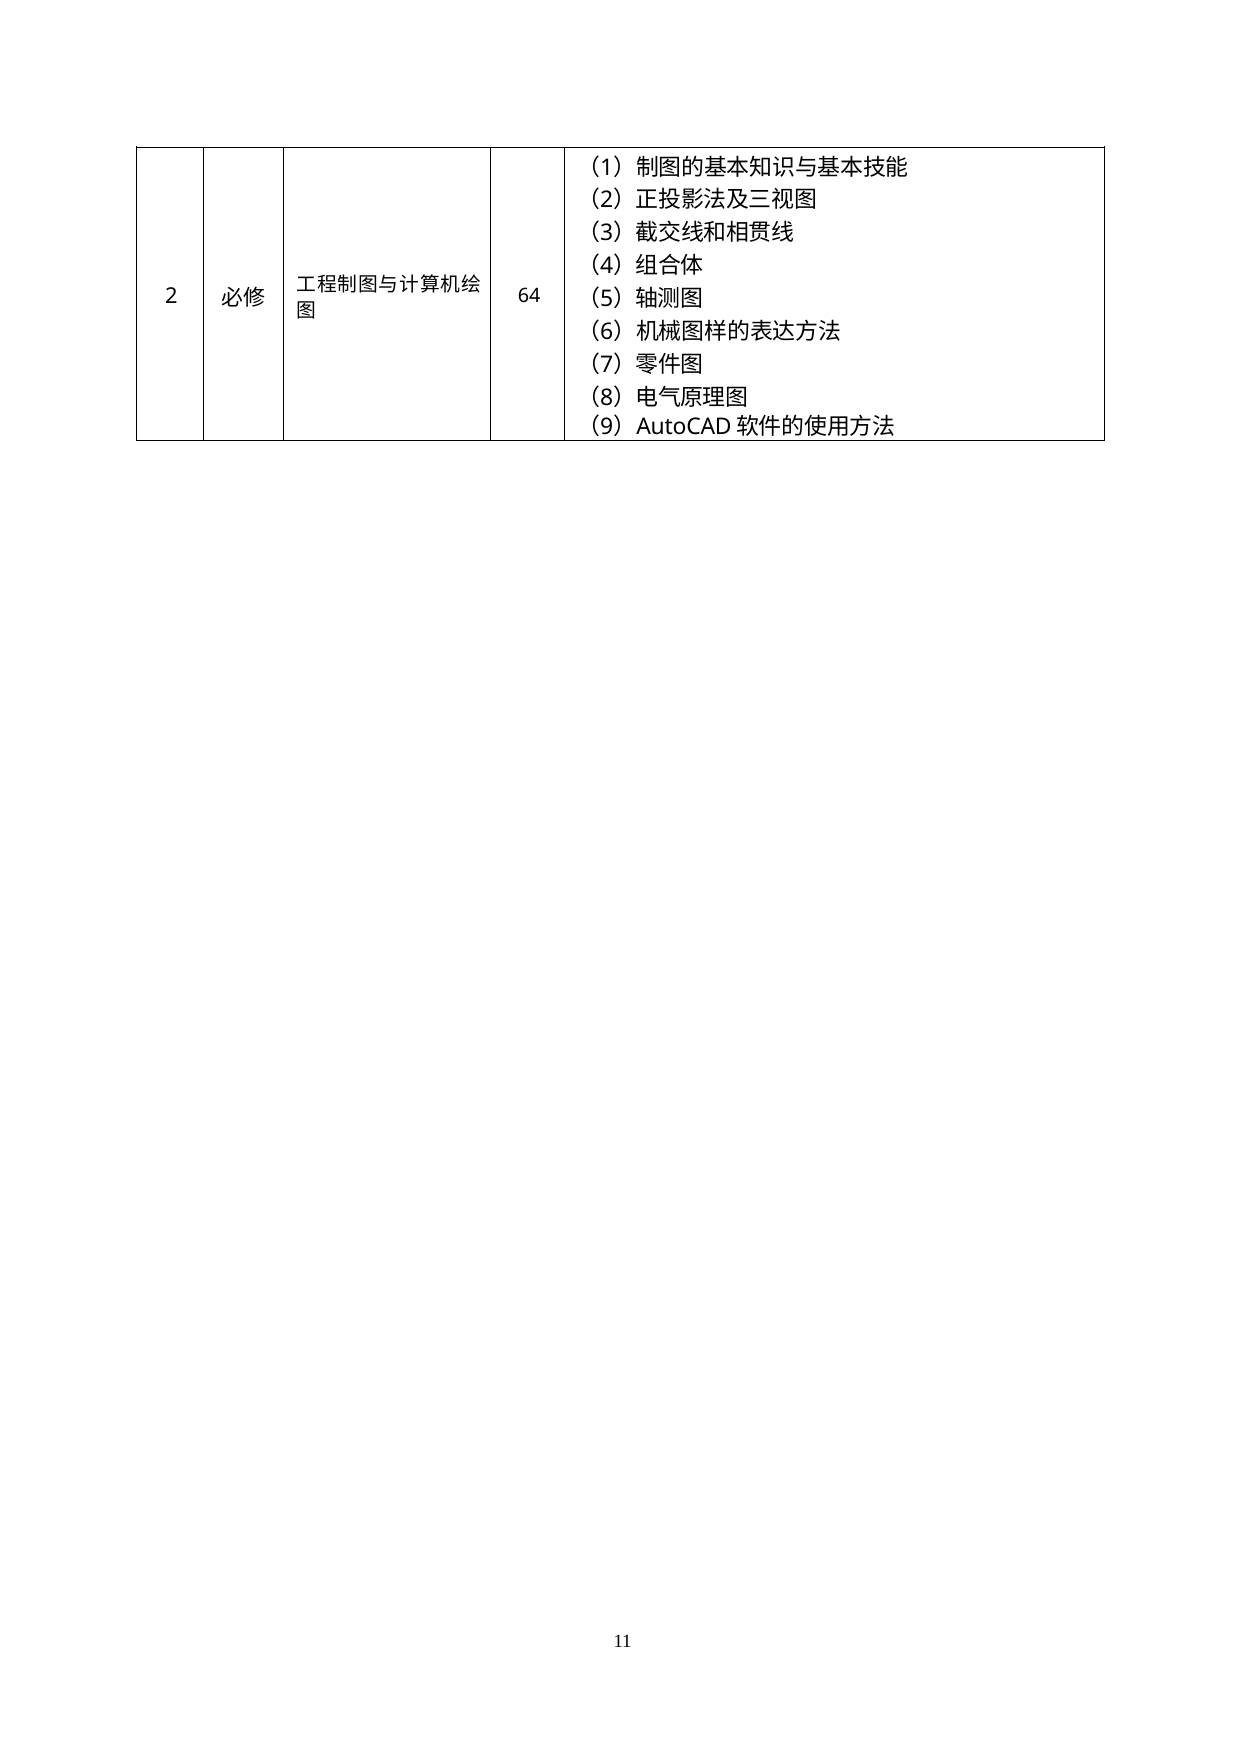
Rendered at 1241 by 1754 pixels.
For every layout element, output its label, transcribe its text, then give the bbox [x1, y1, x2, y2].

table_cell （1）制图的基本知识与基本技能 （2）正投影法及三视图 （3）截交线和相贯线 （4）组合体 （5）轴测图 （6）机械图样的表达方法 （7）零件图 （8）电气原理图 （9）AutoCAD软件的使用方法 [565, 148, 1104, 440]
table_cell 2 [137, 148, 203, 440]
table_cell 必修 [204, 148, 283, 440]
table_cell 工程制图与计算机绘图 [284, 148, 490, 440]
table_cell 64 [491, 148, 564, 440]
